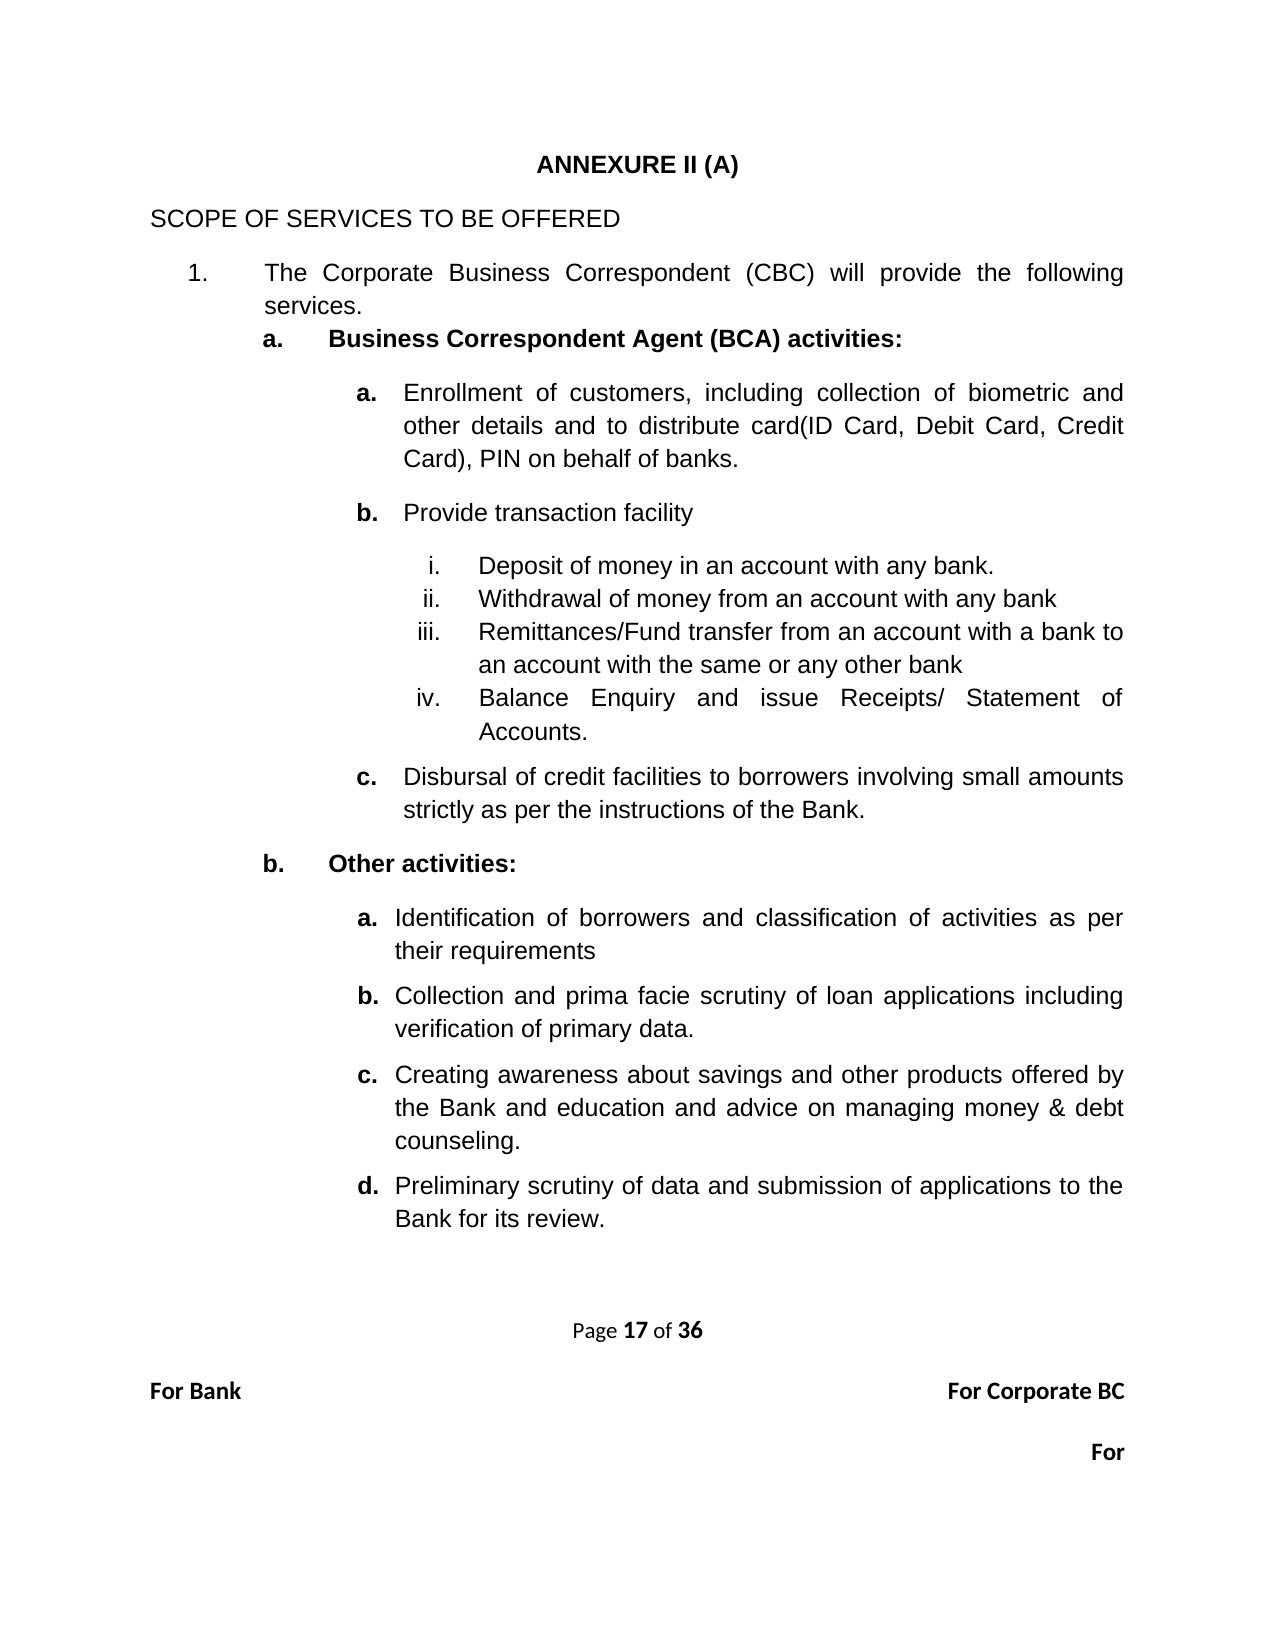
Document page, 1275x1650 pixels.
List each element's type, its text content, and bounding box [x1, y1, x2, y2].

text SCOPE OF SERVICES TO BE OFFERED [150, 204, 1125, 233]
text ANNEXURE II (A) [150, 150, 1125, 179]
list Enrollment of customers, including collection of biometric and other details and to distribute card(ID Card, Debit Card, Credit Card), PIN on behalf of banks. [356, 378, 1125, 472]
list Remittances/Fund transfer from an account with a bank to an account with the same or any other bank [441, 617, 1125, 679]
list Disbursal of credit facilities to borrowers involving small amounts strictly as per the instructions of the Bank. [356, 762, 1125, 824]
list Business Correspondent Agent (BCA) activities: [262, 324, 1125, 352]
list Provide transaction facility [356, 497, 1125, 526]
list Creating awareness about savings and other products offered by the Bank and education and advice on managing money & debt counseling. [357, 1060, 1125, 1154]
list Identification of borrowers and classification of activities as per their requirements [357, 903, 1125, 964]
list Other activities: [262, 849, 1125, 878]
list Balance Enquiry and issue Receipts/ Statement of Accounts. [441, 683, 1125, 745]
list Deposit of money in an account with any bank. [441, 551, 1125, 580]
list The Corporate Business Correspondent (CBC) will provide the following services. [187, 258, 1125, 319]
list Withdrawal of money from an account with any bank [441, 584, 1125, 613]
list Preliminary scrutiny of data and submission of applications to the Bank for its review. [357, 1171, 1125, 1233]
list Collection and prima facie scrutiny of loan applications including verification of primary data. [357, 981, 1125, 1043]
